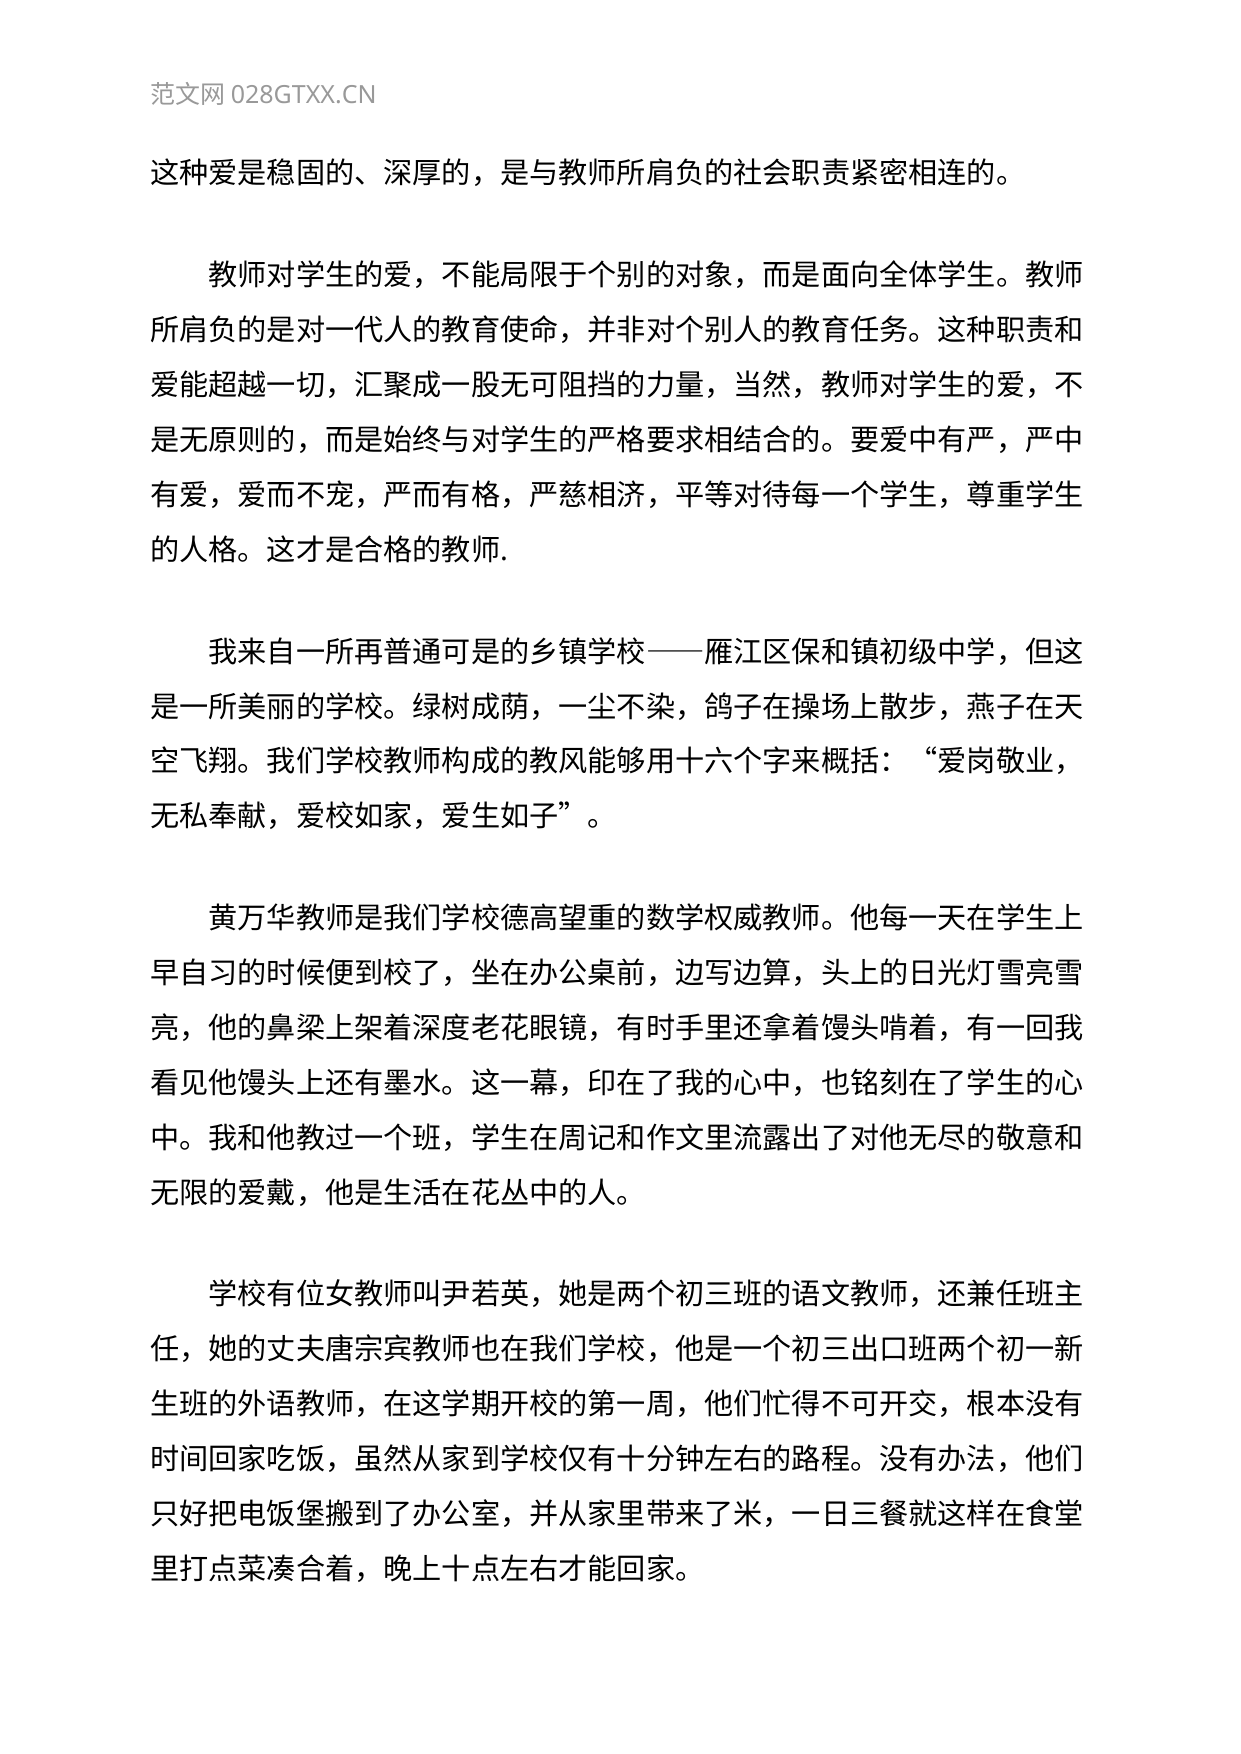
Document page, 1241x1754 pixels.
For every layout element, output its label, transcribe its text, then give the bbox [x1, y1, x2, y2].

text 我来自一所再普通可是的乡镇学校——雁江区保和镇初级中学，但这是一所美丽的学校。绿树成荫，一尘不染，鸽子在操场上散步，燕子在天空飞翔。我们学校教师构成的教风能够用十六个字来概括：“爱岗敬业，无私奉献，爱校如家，爱生如子”。 [150, 628, 1090, 835]
text 学校有位女教师叫尹若英，她是两个初三班的语文教师，还兼任班主任，她的丈夫唐宗宾教师也在我们学校，他是一个初三出口班两个初一新生班的外语教师，在这学期开校的第一周，他们忙得不可开交，根本没有时间回家吃饭，虽然从家到学校仅有十分钟左右的路程。没有办法，他们只好把电饭堡搬到了办公室，并从家里带来了米，一日三餐就这样在食堂里打点菜凑合着，晚上十点左右才能回家。 [150, 1271, 1090, 1588]
text 黄万华教师是我们学校德高望重的数学权威教师。他每一天在学生上早自习的时候便到校了，坐在办公桌前，边写边算，头上的日光灯雪亮雪亮，他的鼻梁上架着深度老花眼镜，有时手里还拿着馒头啃着，有一回我看见他馒头上还有墨水。这一幕，印在了我的心中，也铭刻在了学生的心中。我和他教过一个班，学生在周记和作文里流露出了对他无尽的敬意和无限的爱戴，他是生活在花丛中的人。 [150, 895, 1090, 1211]
text 教师对学生的爱，不能局限于个别的对象，而是面向全体学生。教师所肩负的是对一代人的教育使命，并非对个别人的教育任务。这种职责和爱能超越一切，汇聚成一股无可阻挡的力量，当然，教师对学生的爱，不是无原则的，而是始终与对学生的严格要求相结合的。要爱中有严，严中有爱，爱而不宠，严而有格，严慈相济，平等对待每一个学生，尊重学生的人格。这才是合格的教师. [150, 252, 1090, 569]
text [150, 150, 1090, 192]
